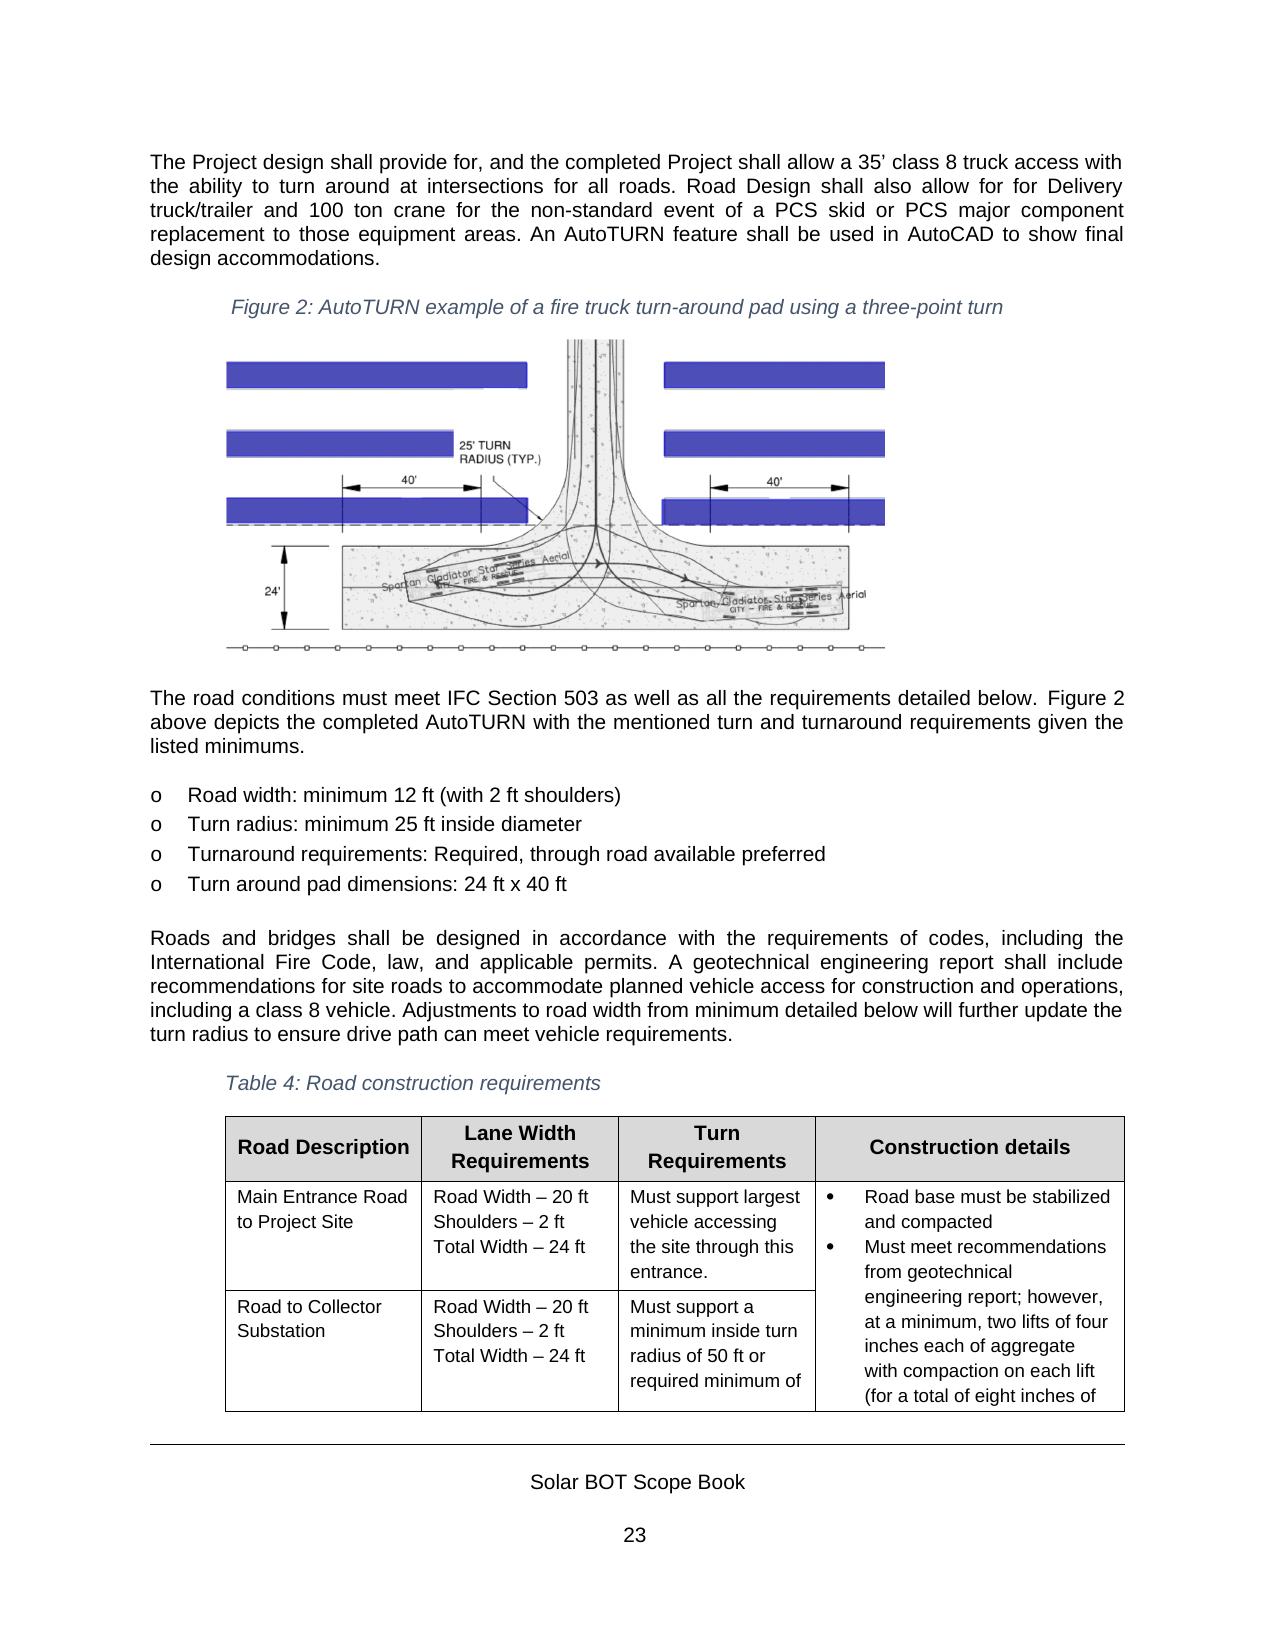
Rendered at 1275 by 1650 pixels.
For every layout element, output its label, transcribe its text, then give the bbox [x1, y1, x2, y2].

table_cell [619, 1291, 815, 1411]
picture [227, 340, 885, 657]
table_cell Road base must be stabilized and compacted Must meet recommendations from geotechnical engineering report; however, at a minimum, two lifts of four inches each of aggregate with compaction on each lift (for a total of eight inches of aggregate) shall be used [816, 1182, 1124, 1411]
text Road width: minimum 12 ft (with 2 ft shoulders) [150, 782, 1125, 808]
table_cell Must support largest vehicle accessing the site through this entrance. [619, 1182, 815, 1290]
text Turnaround requirements: Required, through road available preferred [150, 842, 1125, 868]
table_header Road Description [226, 1117, 421, 1181]
text Turn around pad dimensions: 24 ft x 40 ft [150, 871, 1125, 897]
text Turn radius: minimum 25 ft inside diameter [150, 812, 1125, 838]
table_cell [422, 1291, 618, 1411]
table_cell Road to Collector Substation [226, 1291, 421, 1411]
table_header Turn Requirements [619, 1117, 815, 1181]
text Roads and bridges shall be designed in accordance with the requirements of codes, including the International Fire Code, law, and applicable permits. A geotechnical engineering report shall include recommendations for site roads to accommodate planned vehicle access for construction and operations, including a class 8 vehicle. Adjustments to road width from minimum detailed below will further update the turn radius to ensure drive path can meet vehicle requirements. [150, 926, 1125, 1046]
text Table 4: Road construction requirements [225, 1071, 1125, 1095]
text The Project design shall provide for, and the completed Project shall allow a 35’ class 8 truck access with the ability to turn around at intersections for all roads. Road Design shall also allow for for Delivery truck/trailer and 100 ton crane for the non-standard event of a PCS skid or PCS major component replacement to those equipment areas. An AutoTURN feature shall be used in AutoCAD to show final design accommodations. [150, 150, 1125, 270]
table_cell Main Entrance Road to Project Site [226, 1182, 421, 1290]
text Figure 2: AutoTURN example of a fire truck turn-around pad using a three-point turn [225, 295, 1125, 319]
text The road conditions must meet IFC Section 503 as well as all the requirements detailed below. Figure 2 above depicts the completed AutoTURN with the mentioned turn and turnaround requirements given the listed minimums. [150, 686, 1125, 757]
table_header Lane Width Requirements [422, 1117, 618, 1181]
table_cell Road Width – 20 ft Shoulders – 2 ft Total Width – 24 ft [422, 1182, 618, 1290]
table_header Construction details [816, 1117, 1124, 1181]
